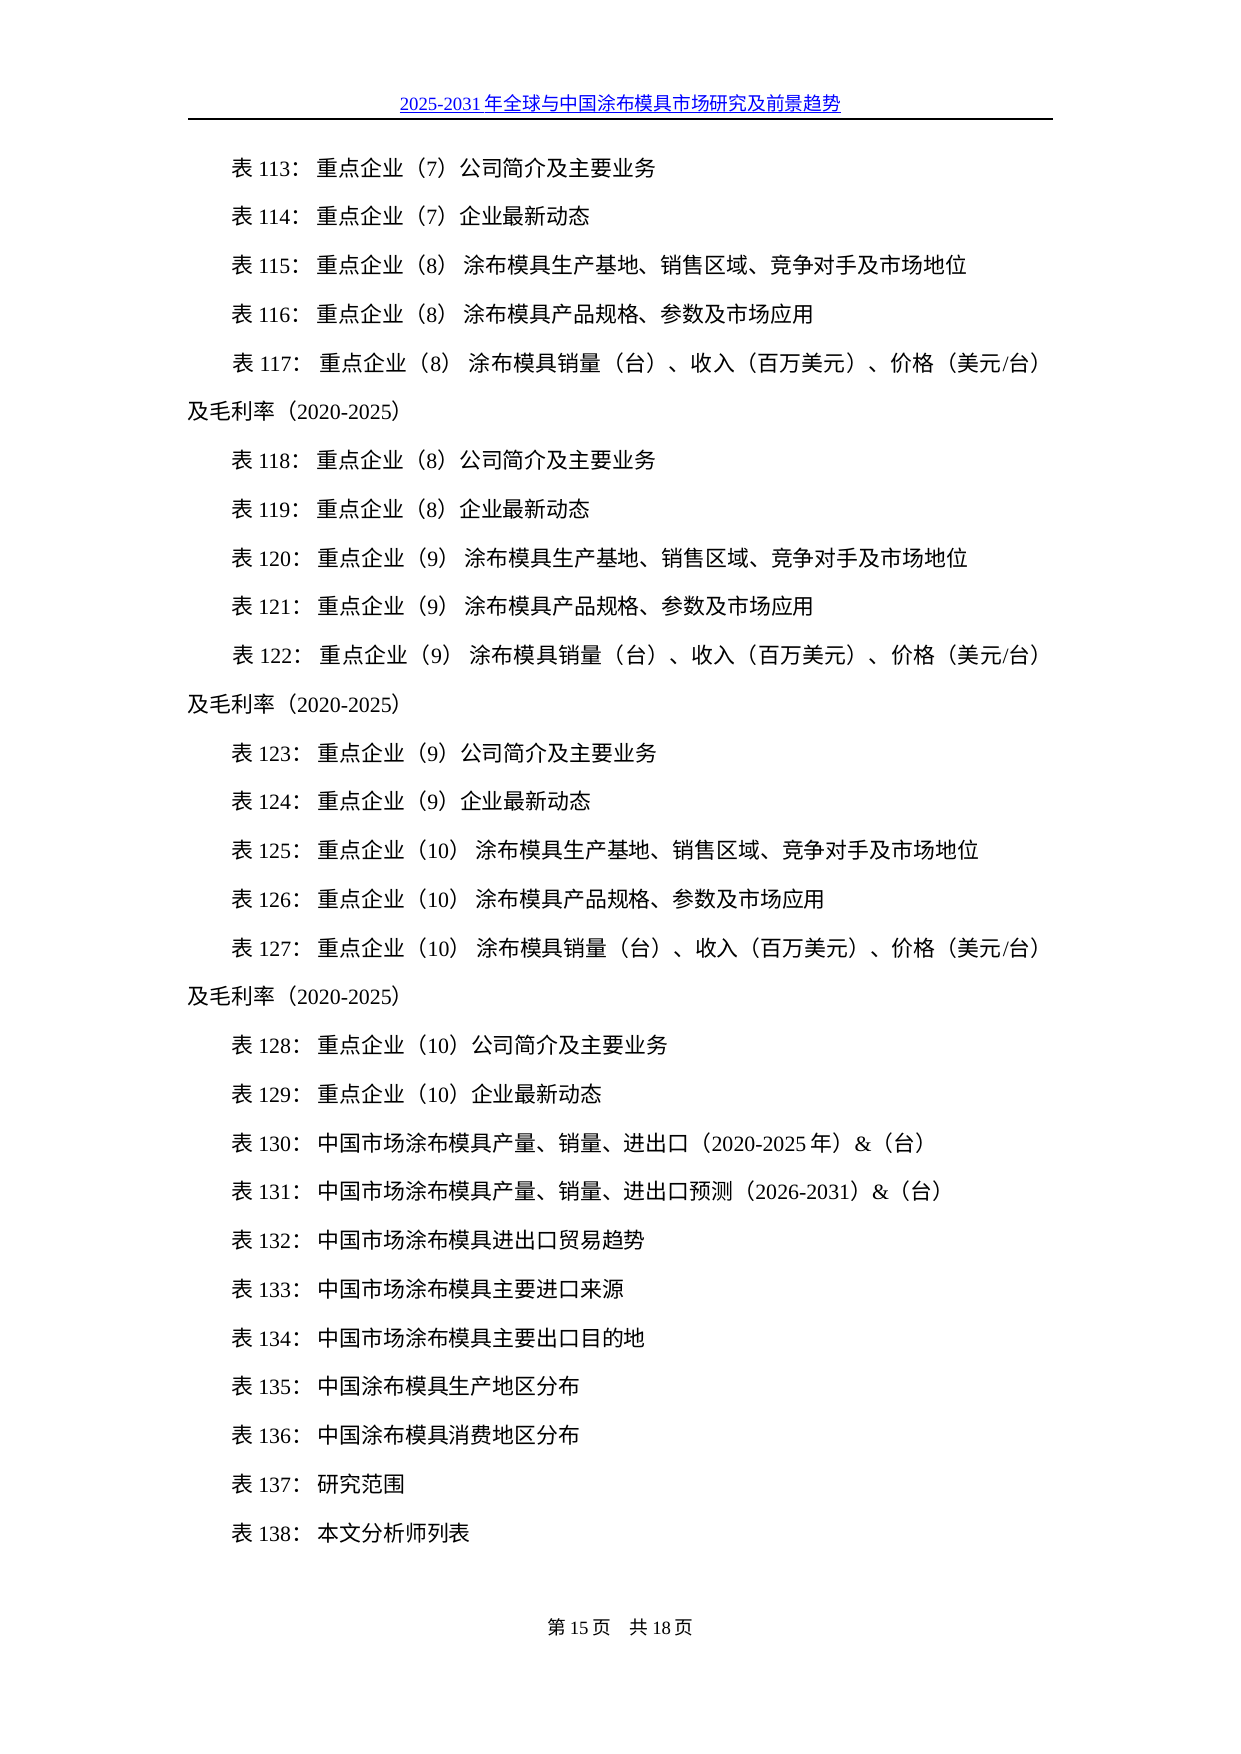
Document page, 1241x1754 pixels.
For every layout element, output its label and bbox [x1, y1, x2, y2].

text [187, 150, 1053, 1548]
